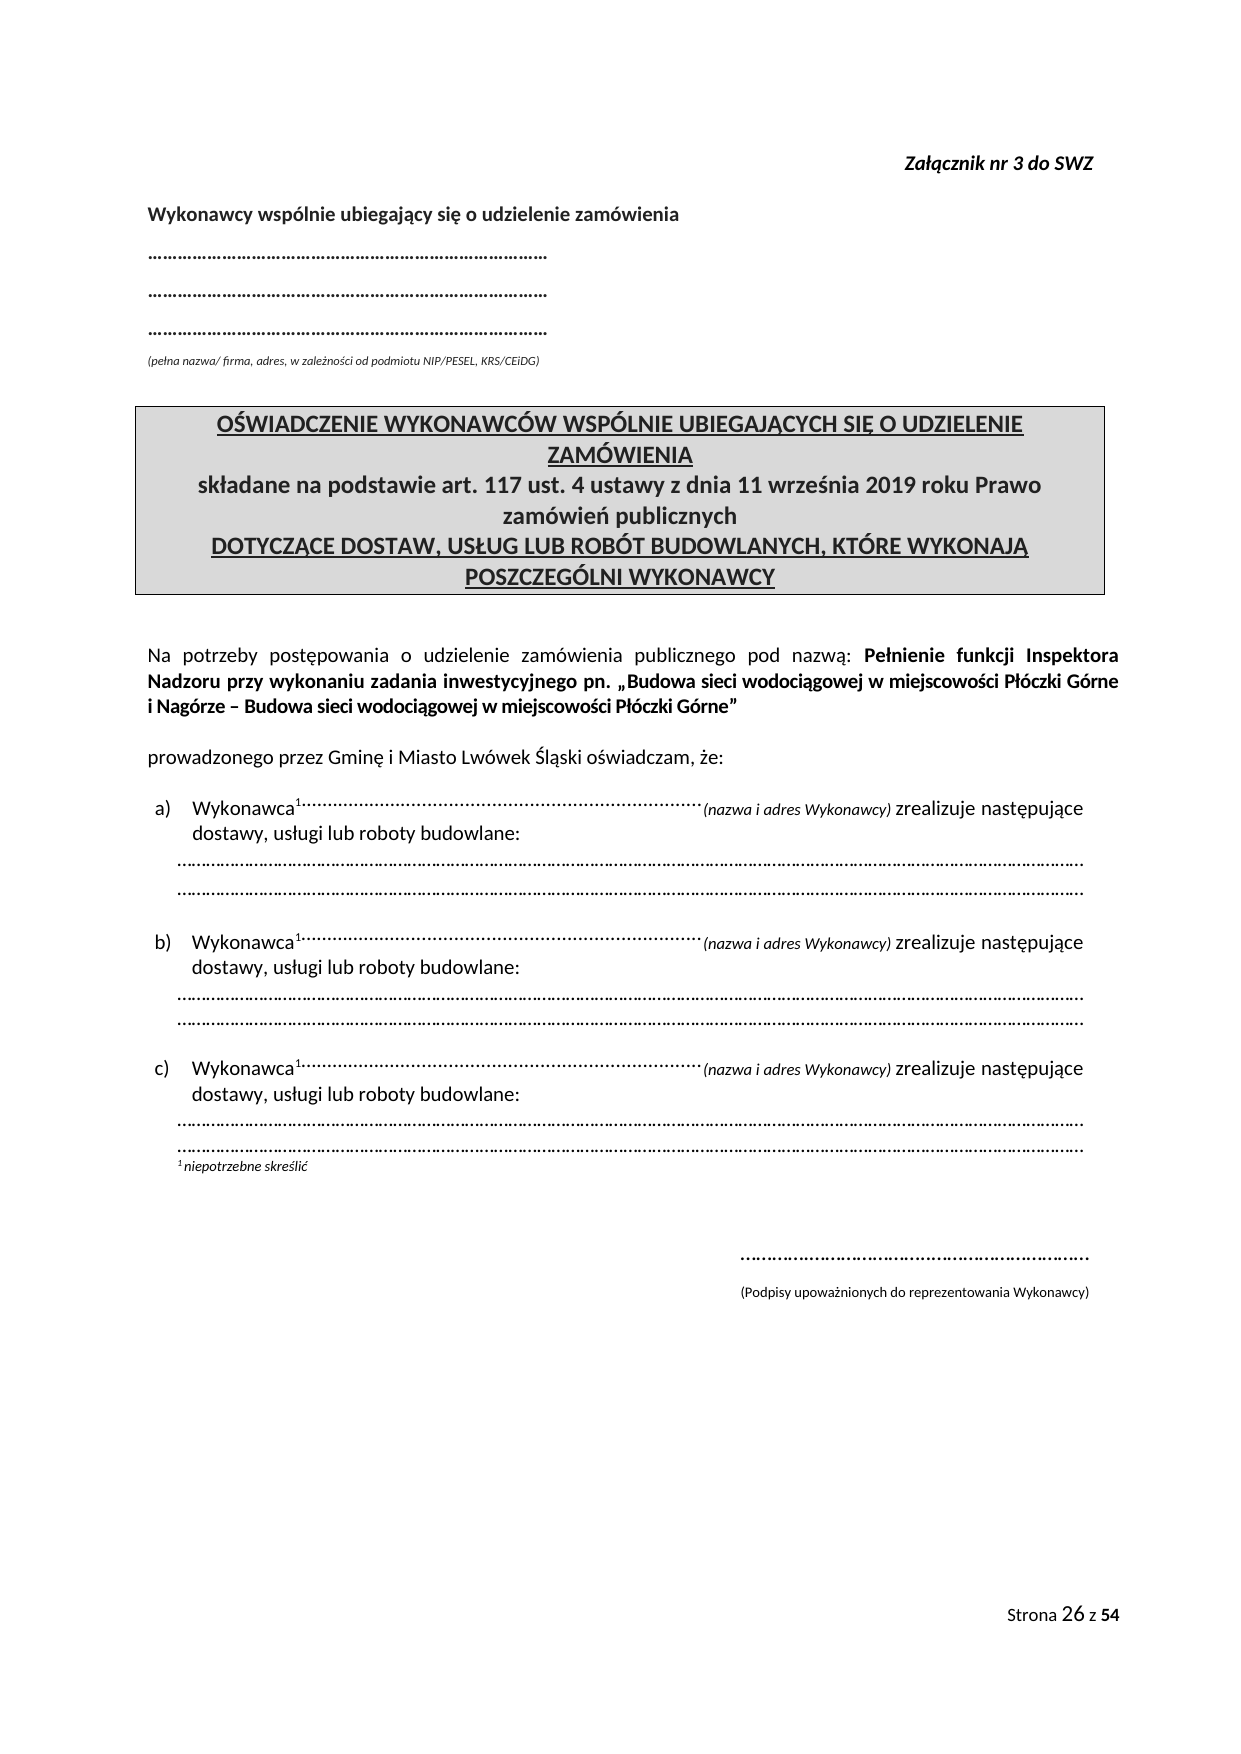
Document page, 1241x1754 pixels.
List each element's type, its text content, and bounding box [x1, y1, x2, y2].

text ……………………………………………………………………………………………………………………………………………………………………… [177, 1132, 1119, 1157]
text ……………………………………………………………………… [147, 315, 1119, 341]
list Wykonawca1 (nazwa i adres Wykonawcy) zrealizuje następujące [154, 795, 1119, 820]
text ……………………………………………………………………………………………………………………………………………………………………… [177, 846, 1119, 871]
text Wykonawcy wspólnie ubiegający się o udzielenie zamówienia [147, 201, 1119, 226]
text Załącznik nr 3 do SWZ [85, 150, 1093, 176]
text ……………………………………………………………………………………………………………………………………………………………………… [177, 875, 1119, 900]
text 1 niepotrzebne skreślić [177, 1157, 1119, 1175]
text Na potrzeby postępowania o udzielenie zamówienia publicznego pod nazwą: Pełnienie funkcji Inspektora Nadzoru przy wykonaniu zadania inwestycyjnego pn. „Budowa sieci wodociągowej w miejscowości Płóczki Górne i Nagórze – Budowa sieci wodociągowej w miejscowości Płóczki Górne” [147, 643, 1119, 719]
text ……………………………………………………………………… [147, 239, 1119, 264]
text (pełna nazwa/ firma, adres, w zależności od podmiotu NIP/PESEL, KRS/CEiDG) [147, 353, 1119, 368]
text ……………………………………………………………………………………………………………………………………………………………………… [177, 980, 1119, 1005]
text dostawy, usługi lub roboty budowlane: [192, 1081, 1119, 1107]
list Wykonawca1 (nazwa i adres Wykonawcy) zrealizuje następujące [154, 1056, 1119, 1081]
text ……………………………………………………………………………………………………………………………………………………………………… [177, 1107, 1119, 1132]
list Wykonawca1 (nazwa i adres Wykonawcy) zrealizuje następujące [154, 929, 1119, 954]
text dostawy, usługi lub roboty budowlane: [192, 820, 1119, 846]
text ……………………………………………………………………… [147, 277, 1119, 302]
text ………….…………………..………………………… [85, 1238, 1089, 1266]
text dostawy, usługi lub roboty budowlane: [192, 954, 1119, 980]
text prowadzonego przez Gminę i Miasto Lwówek Śląski oświadczam, że: [147, 744, 1093, 770]
text ……………………………………………………………………………………………………………………………………………………………………… [177, 1005, 1119, 1031]
text (Podpisy upoważnionych do reprezentowania Wykonawcy) [85, 1283, 1089, 1301]
